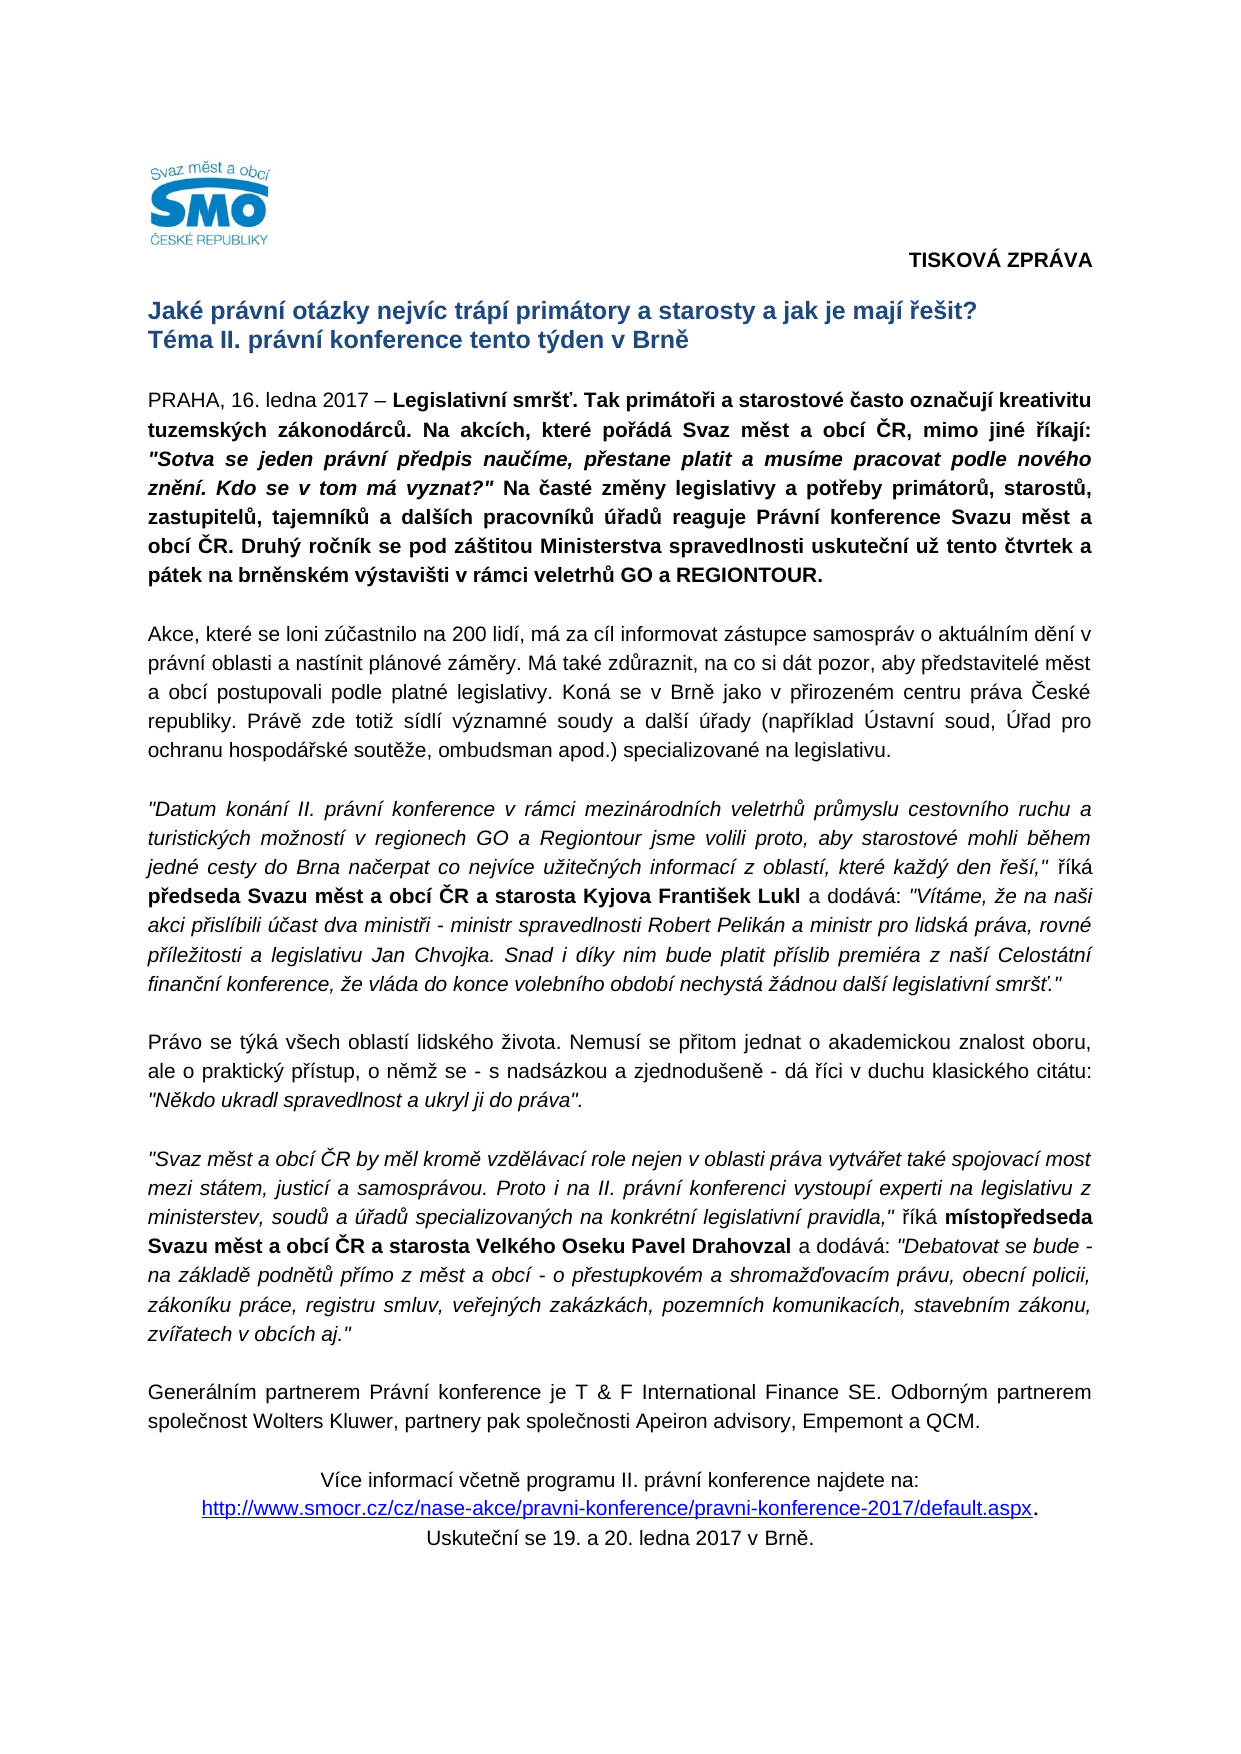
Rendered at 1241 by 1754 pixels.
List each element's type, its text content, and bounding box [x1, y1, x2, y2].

text Jaké právní otázky nejvíc trápí primátory a starosty a jak je mají řešit? [148, 296, 1093, 325]
text TISKOVÁ ZPRÁVA [148, 248, 1093, 272]
text http://www.smocr.cz/cz/nase-akce/pravni-konference/pravni-konference-2017/default.aspx. [148, 1491, 1093, 1521]
text Generálním partnerem Právní konference je T & F International Finance SE. Odborným partnerem společnost Wolters Kluwer, partnery pak společnosti Apeiron advisory, Empemont a QCM. [148, 1375, 1093, 1433]
text "Svaz měst a obcí ČR by měl kromě vzdělávací role nejen v oblasti práva vytvářet také spojovací most mezi státem, justicí a samosprávou. Proto i na II. právní konferenci vystoupí experti na legislativu z ministerstev, soudů a úřadů specializovaných na konkrétní legislativní pravidla," říká místopředseda Svazu měst a obcí ČR a starosta Velkého Oseku Pavel Drahovzal a dodává: "Debatovat se bude - na základě podnětů přímo z měst a obcí - o přestupkovém a shromažďovacím právu, obecní policii, zákoníku práce, registru smluv, veřejných zakázkách, pozemních komunikacích, stavebním zákonu, zvířatech v obcích aj." [148, 1141, 1093, 1346]
text Více informací včetně programu II. právní konference najdete na: [148, 1462, 1093, 1491]
text Uskuteční se 19. a 20. ledna 2017 v Brně. [148, 1521, 1093, 1550]
text PRAHA, 16. ledna 2017 – Legislativní smršť. Tak primátoři a starostové často označují kreativitu tuzemských zákonodárců. Na akcích, které pořádá Svaz měst a obcí ČR, mimo jiné říkají: "Sotva se jeden právní předpis naučíme, přestane platit a musíme pracovat podle nového znění. Kdo se v tom má vyznat?" Na časté změny legislativy a potřeby primátorů, starostů, zastupitelů, tajemníků a dalších pracovníků úřadů reaguje Právní konference Svazu měst a obcí ČR. Druhý ročník se pod záštitou Ministerstva spravedlnosti uskuteční už tento čtvrtek a pátek na brněnském výstavišti v rámci veletrhů GO a REGIONTOUR. [148, 383, 1093, 587]
text Akce, které se loni zúčastnilo na 200 lidí, má za cíl informovat zástupce samospráv o aktuálním dění v právní oblasti a nastínit plánové záměry. Má také zdůraznit, na co si dát pozor, aby představitelé měst a obcí postupovali podle platné legislativy. Koná se v Brně jako v přirozeném centru práva České republiky. Právě zde totiž sídlí významné soudy a další úřady (například Ústavní soud, Úřad pro ochranu hospodářské soutěže, ombudsman apod.) specializované na legislativu. [148, 616, 1093, 762]
text Právo se týká všech oblastí lidského života. Nemusí se přitom jednat o akademickou znalost oboru, ale o praktický přístup, o němž se - s nadsázkou a zjednodušeně - dá říci v duchu klasického citátu: "Někdo ukradl spravedlnost a ukryl ji do práva". [148, 1025, 1093, 1112]
text Téma II. právní konference tento týden v Brně [148, 325, 1093, 354]
picture [145, 156, 275, 247]
text "Datum konání II. právní konference v rámci mezinárodních veletrhů průmyslu cestovního ruchu a turistických možností v regionech GO a Regiontour jsme volili proto, aby starostové mohli během jedné cesty do Brna načerpat co nejvíce užitečných informací z oblastí, které každý den řeší," říká předseda Svazu měst a obcí ČR a starosta Kyjova František Lukl a dodává: "Vítáme, že na naši akci přislíbili účast dva ministři - ministr spravedlnosti Robert Pelikán a ministr pro lidská práva, rovné příležitosti a legislativu Jan Chvojka. Snad i díky nim bude platit příslib premiéra z naší Celostátní finanční konference, že vláda do konce volebního období nechystá žádnou další legislativní smršť." [148, 791, 1093, 996]
